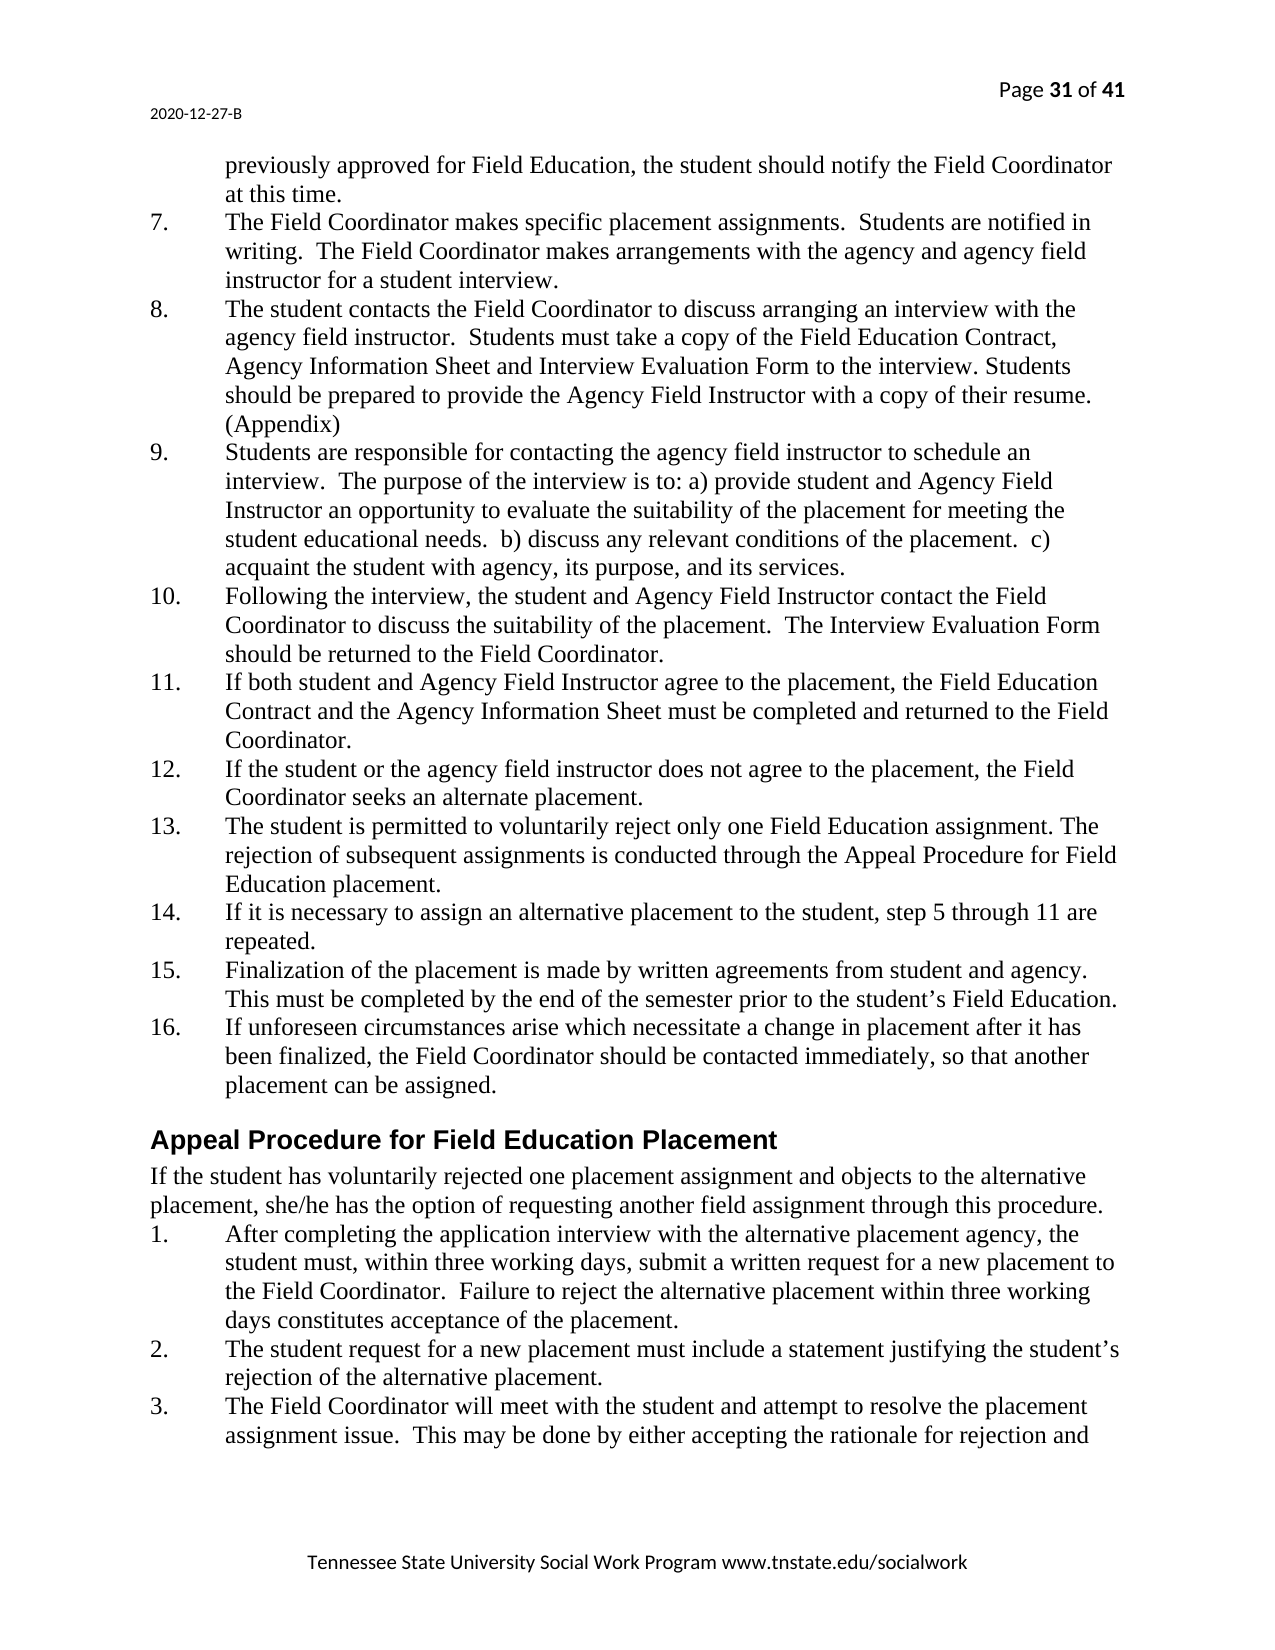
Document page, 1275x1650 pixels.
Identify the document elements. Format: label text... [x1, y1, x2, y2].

list If unforeseen circumstances arise which necessitate a change in placement after it has been finalized, the Field Coordinator should be contacted immediately, so that another placement can be assigned. [150, 1012, 1125, 1099]
list If both student and Agency Field Instructor agree to the placement, the Field Education Contract and the Agency Information Sheet must be completed and returned to the Field Coordinator. [150, 667, 1125, 754]
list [150, 150, 1125, 207]
list The student is permitted to voluntarily reject only one Field Education assignment. The rejection of subsequent assignments is conducted through the Appeal Procedure for Field Education placement. [150, 811, 1125, 897]
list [150, 1391, 1125, 1449]
list Finalization of the placement is made by written agreements from student and agency. This must be completed by the end of the semester prior to the student’s Field Education. [150, 955, 1125, 1012]
list The student request for a new placement must include a statement justifying the student’s rejection of the alternative placement. [150, 1334, 1125, 1391]
list The Field Coordinator makes specific placement assignments. Students are notified in writing. The Field Coordinator makes arrangements with the agency and agency field instructor for a student interview. [150, 207, 1125, 294]
text If the student has voluntarily rejected one placement assignment and objects to the alternative placement, she/he has the option of requesting another field assignment through this procedure. [150, 1161, 1125, 1219]
subtitle Appeal Procedure for Field Education Placement [150, 1124, 1125, 1155]
list Following the interview, the student and Agency Field Instructor contact the Field Coordinator to discuss the suitability of the placement. The Interview Evaluation Form should be returned to the Field Coordinator. [150, 581, 1125, 667]
list After completing the application interview with the alternative placement agency, the student must, within three working days, submit a written request for a new placement to the Field Coordinator. Failure to reject the alternative placement within three working days constitutes acceptance of the placement. [150, 1219, 1125, 1334]
list The student contacts the Field Coordinator to discuss arranging an interview with the agency field instructor. Students must take a copy of the Field Education Contract, Agency Information Sheet and Interview Evaluation Form to the interview. Students should be prepared to provide the Agency Field Instructor with a copy of their resume. (Appendix) [150, 294, 1125, 437]
list If it is necessary to assign an alternative placement to the student, step 5 through 11 are repeated. [150, 897, 1125, 955]
list Students are responsible for contacting the agency field instructor to schedule an interview. The purpose of the interview is to: a) provide student and Agency Field Instructor an opportunity to evaluate the suitability of the placement for meeting the student educational needs. b) discuss any relevant conditions of the placement. c) acquaint the student with agency, its purpose, and its services. [150, 437, 1125, 581]
list If the student or the agency field instructor does not agree to the placement, the Field Coordinator seeks an alternate placement. [150, 754, 1125, 811]
